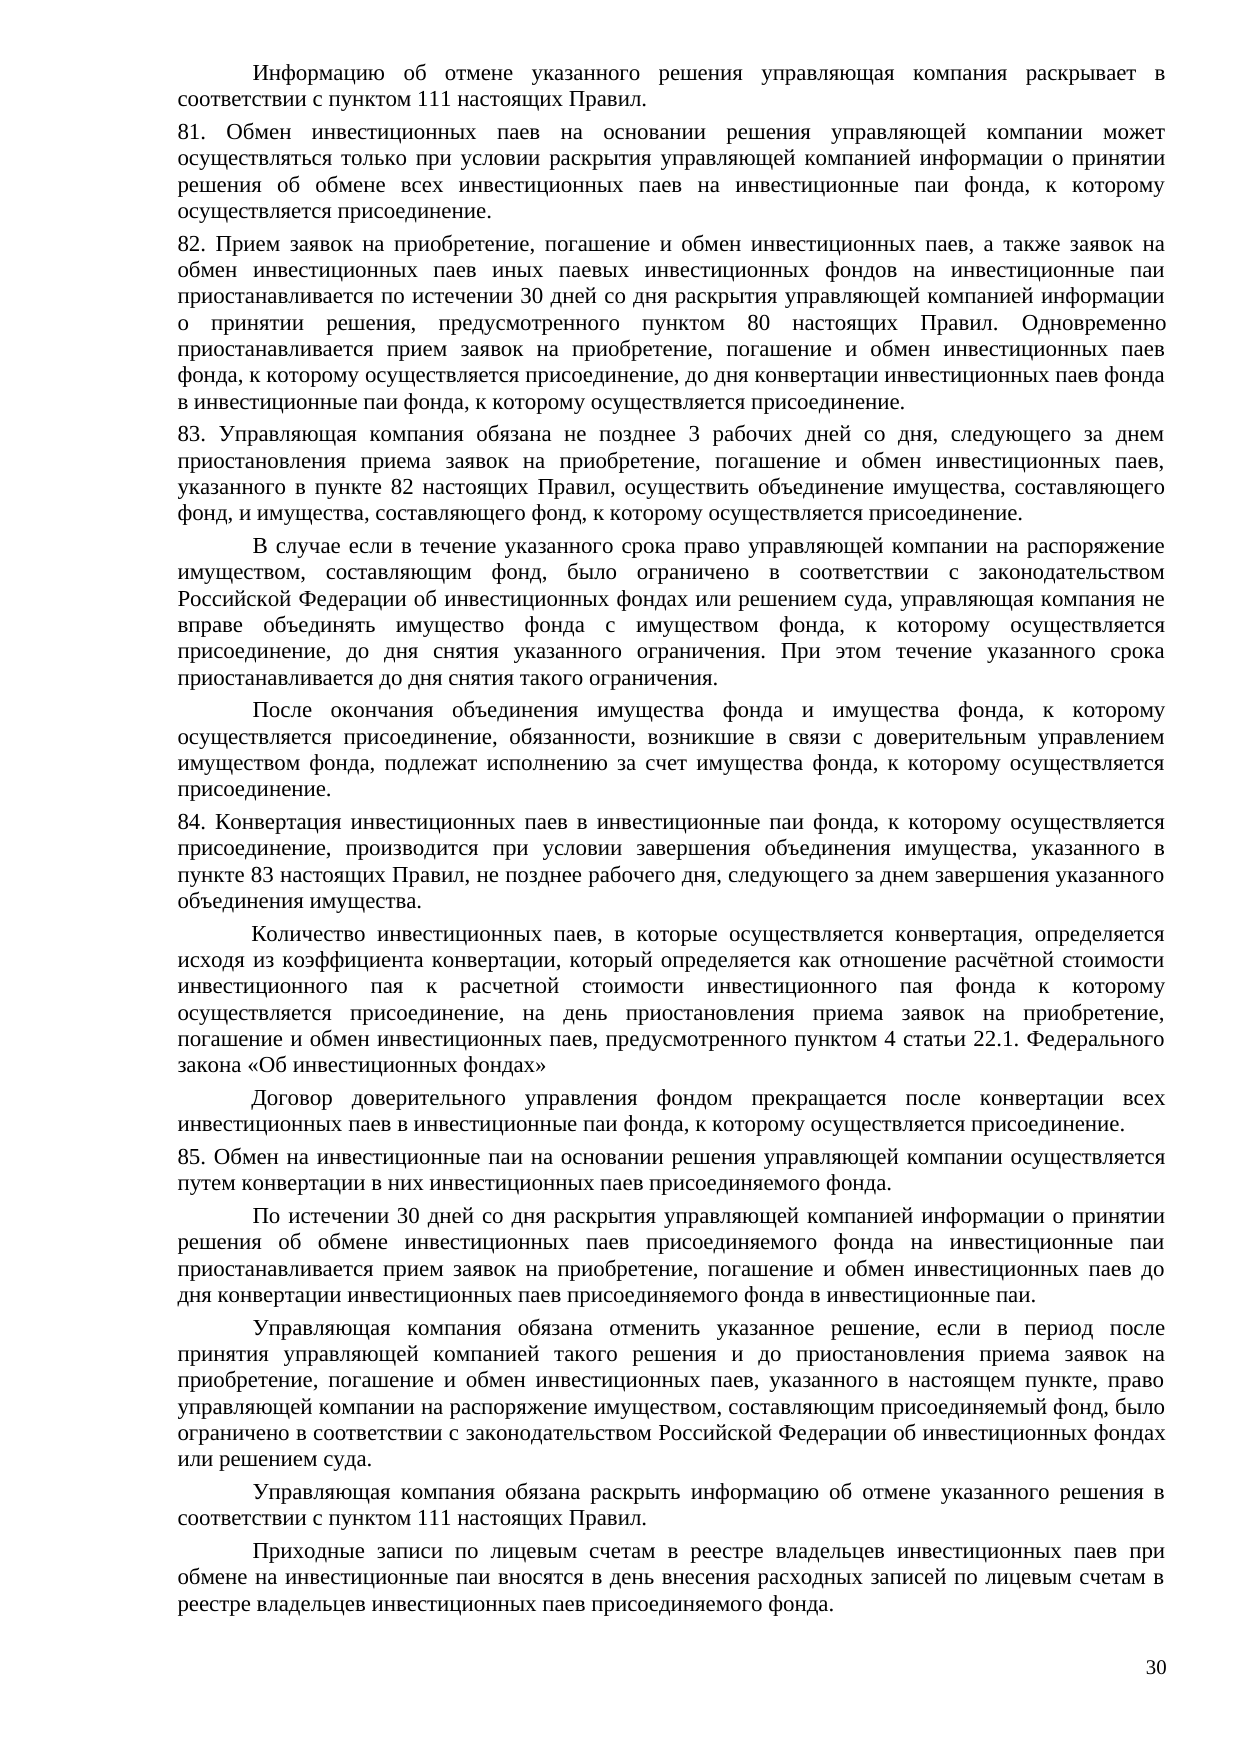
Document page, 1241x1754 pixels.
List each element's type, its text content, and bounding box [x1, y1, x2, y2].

text 83. Управляющая компания обязана не позднее 3 рабочих дней со дня, следующего за днем приостановления приема заявок на приобретение, погашение и обмен инвестиционных паев, указанного в пункте 82 настоящих Правил, осуществить объединение имущества, составляющего фонд, и имущества, составляющего фонд, к которому осуществляется присоединение. [177, 420, 1167, 526]
text Договор доверительного управления фондом прекращается после конвертации всех инвестиционных паев в инвестиционные паи фонда, к которому осуществляется присоединение. [177, 1084, 1167, 1137]
text По истечении 30 дней со дня раскрытия управляющей компанией информации о принятии решения об обмене инвестиционных паев присоединяемого фонда на инвестиционные паи приостанавливается прием заявок на приобретение, погашение и обмен инвестиционных паев до дня конвертации инвестиционных паев присоединяемого фонда в инвестиционные паи. [177, 1202, 1167, 1307]
text 85. Обмен на инвестиционные паи на основании решения управляющей компании осуществляется путем конвертации в них инвестиционных паев присоединяемого фонда. [177, 1143, 1167, 1196]
text 84. Конвертация инвестиционных паев в инвестиционные паи фонда, к которому осуществляется присоединение, производится при условии завершения объединения имущества, указанного в пункте 83 настоящих Правил, не позднее рабочего дня, следующего за днем завершения указанного объединения имущества. [177, 808, 1167, 913]
text Приходные записи по лицевым счетам в реестре владельцев инвестиционных паев при обмене на инвестиционные паи вносятся в день внесения расходных записей по лицевым счетам в реестре владельцев инвестиционных паев присоединяемого фонда. [177, 1537, 1167, 1616]
text После окончания объединения имущества фонда и имущества фонда, к которому осуществляется присоединение, обязанности, возникшие в связи с доверительным управлением имуществом фонда, подлежат исполнению за счет имущества фонда, к которому осуществляется присоединение. [177, 696, 1167, 802]
text В случае если в течение указанного срока право управляющей компании на распоряжение имуществом, составляющим фонд, было ограничено в соответствии с законодательством Российской Федерации об инвестиционных фондах или решением суда, управляющая компания не вправе объединять имущество фонда с имуществом фонда, к которому осуществляется присоединение, до дня снятия указанного ограничения. При этом течение указанного срока приостанавливается до дня снятия такого ограничения. [177, 532, 1167, 690]
text 81. Обмен инвестиционных паев на основании решения управляющей компании может осуществляться только при условии раскрытия управляющей компанией информации о принятии решения об обмене всех инвестиционных паев на инвестиционные паи фонда, к которому осуществляется присоединение. [177, 118, 1167, 223]
text Количество инвестиционных паев, в которые осуществляется конвертация, определяется исходя из коэффициента конвертации, который определяется как отношение расчётной стоимости инвестиционного пая к расчетной стоимости инвестиционного пая фонда к которому осуществляется присоединение, на день приостановления приема заявок на приобретение, погашение и обмен инвестиционных паев, предусмотренного пунктом 4 статьи 22.1. Федерального закона «Об инвестиционных фондах» [177, 920, 1167, 1078]
text Информацию об отмене указанного решения управляющая компания раскрывает в соответствии с пунктом 111 настоящих Правил. [177, 59, 1167, 112]
text 82. Прием заявок на приобретение, погашение и обмен инвестиционных паев, а также заявок на обмен инвестиционных паев иных паевых инвестиционных фондов на инвестиционные паи приостанавливается по истечении 30 дней со дня раскрытия управляющей компанией информации о принятии решения, предусмотренного пунктом 80 настоящих Правил. Одновременно приостанавливается прием заявок на приобретение, погашение и обмен инвестиционных паев фонда, к которому осуществляется присоединение, до дня конвертации инвестиционных паев фонда в инвестиционные паи фонда, к которому осуществляется присоединение. [177, 230, 1167, 414]
text Управляющая компания обязана отменить указанное решение, если в период после принятия управляющей компанией такого решения и до приостановления приема заявок на приобретение, погашение и обмен инвестиционных паев, указанного в настоящем пункте, право управляющей компании на распоряжение имуществом, составляющим присоединяемый фонд, было ограничено в соответствии с законодательством Российской Федерации об инвестиционных фондах или решением суда. [177, 1314, 1167, 1472]
text Управляющая компания обязана раскрыть информацию об отмене указанного решения в соответствии с пунктом 111 настоящих Правил. [177, 1478, 1167, 1531]
